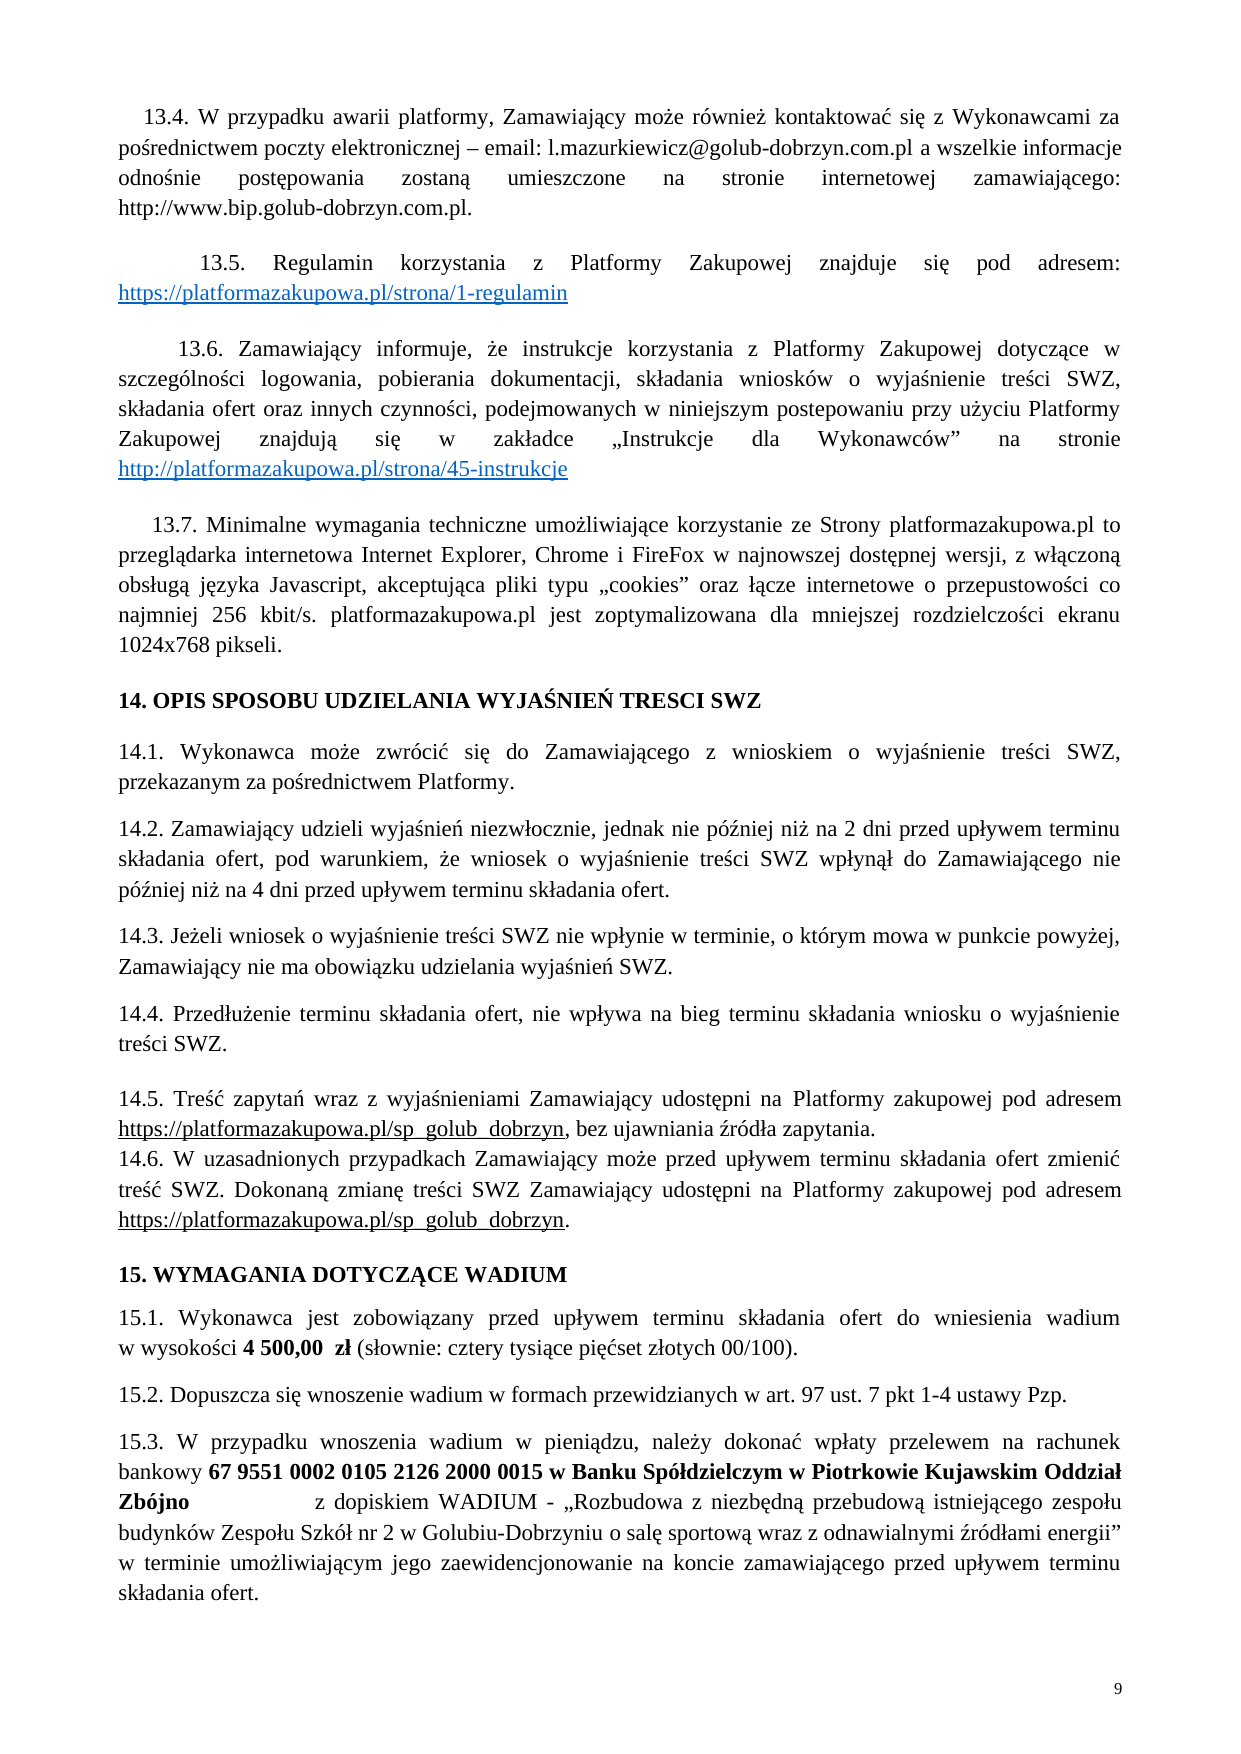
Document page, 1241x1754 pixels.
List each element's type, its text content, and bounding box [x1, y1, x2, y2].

text 15.3. W przypadku wnoszenia wadium w pieniądzu, należy dokonać wpłaty przelewem na rachunek bankowy 67 9551 0002 0105 2126 2000 0015 w Banku Spółdzielczym w Piotrkowie Kujawskim Oddział Zbójno z dopiskiem WADIUM - „Rozbudowa z niezbędną przebudową istniejącego zespołu budynków Zespołu Szkół nr 2 w Golubiu-Dobrzyniu o salę sportową wraz z odnawialnymi źródłami energii” w terminie umożliwiającym jego zaewidencjonowanie na koncie zamawiającego przed upływem terminu składania ofert. [118, 1428, 1122, 1605]
text 13.7. Minimalne wymagania techniczne umożliwiające korzystanie ze Strony platformazakupowa.pl to przeglądarka internetowa Internet Explorer, Chrome i FireFox w najnowszej dostępnej wersji, z włączoną obsługą języka Javascript, akceptująca pliki typu „cookies” oraz łącze internetowe o przepustowości co najmniej 256 kbit/s. platformazakupowa.pl jest zoptymalizowana dla mniejszej rozdzielczości ekranu 1024x768 pikseli. [118, 511, 1122, 658]
text 14.2. Zamawiający udzieli wyjaśnień niezwłocznie, jednak nie później niż na 2 dni przed upływem terminu składania ofert, pod warunkiem, że wniosek o wyjaśnienie treści SWZ wpłynął do Zamawiającego nie później niż na 4 dni przed upływem terminu składania ofert. [118, 815, 1122, 902]
text 13.6. Zamawiający informuje, że instrukcje korzystania z Platformy Zakupowej dotyczące w szczególności logowania, pobierania dokumentacji, składania wniosków o wyjaśnienie treści SWZ, składania ofert oraz innych czynności, podejmowanych w niniejszym postepowaniu przy użyciu Platformy Zakupowej znajdują się w zakładce „Instrukcje dla Wykonawców” na stronie http://platformazakupowa.pl/strona/45-instrukcje [118, 335, 1122, 482]
text 15.2. Dopuszcza się wnoszenie wadium w formach przewidzianych w art. 97 ust. 7 pkt 1-4 ustawy Pzp. [118, 1381, 1122, 1407]
text 14.5. Treść zapytań wraz z wyjaśnieniami Zamawiający udostępni na Platformy zakupowej pod adresem https://platformazakupowa.pl/sp_golub_dobrzyn, bez ujawniania źródła zapytania. [118, 1085, 1122, 1142]
text 14.4. Przedłużenie terminu składania ofert, nie wpływa na bieg terminu składania wniosku o wyjaśnienie treści SWZ. [118, 999, 1122, 1056]
text 14.1. Wykonawca może zwrócić się do Zamawiającego z wnioskiem o wyjaśnienie treści SWZ, przekazanym za pośrednictwem Platformy. [118, 738, 1122, 795]
text 15.1. Wykonawca jest zobowiązany przed upływem terminu składania ofert do wniesienia wadium w wysokości 4 500,00 zł (słownie: cztery tysiące pięćset złotych 00/100). [118, 1304, 1122, 1361]
text 14. OPIS SPOSOBU UDZIELANIA WYJAŚNIEŃ TRESCI SWZ [118, 687, 1122, 713]
text 15. WYMAGANIA DOTYCZĄCE WADIUM [118, 1261, 1122, 1287]
text 14.6. W uzasadnionych przypadkach Zamawiający może przed upływem terminu składania ofert zmienić treść SWZ. Dokonaną zmianę treści SWZ Zamawiający udostępni na Platformy zakupowej pod adresem https://platformazakupowa.pl/sp_golub_dobrzyn. [118, 1145, 1122, 1232]
text 13.5. Regulamin korzystania z Platformy Zakupowej znajduje się pod adresem: https://platformazakupowa.pl/strona/1-regulamin [118, 249, 1122, 306]
text 13.4. W przypadku awarii platformy, Zamawiający może również kontaktować się z Wykonawcami za pośrednictwem poczty elektronicznej – email: l.mazurkiewicz@golub-dobrzyn.com.pl a wszelkie informacje odnośnie postępowania zostaną umieszczone na stronie internetowej zamawiającego: http://www.bip.golub-dobrzyn.com.pl. [118, 103, 1122, 220]
text 14.3. Jeżeli wniosek o wyjaśnienie treści SWZ nie wpłynie w terminie, o którym mowa w punkcie powyżej, Zamawiający nie ma obowiązku udzielania wyjaśnień SWZ. [118, 922, 1122, 979]
